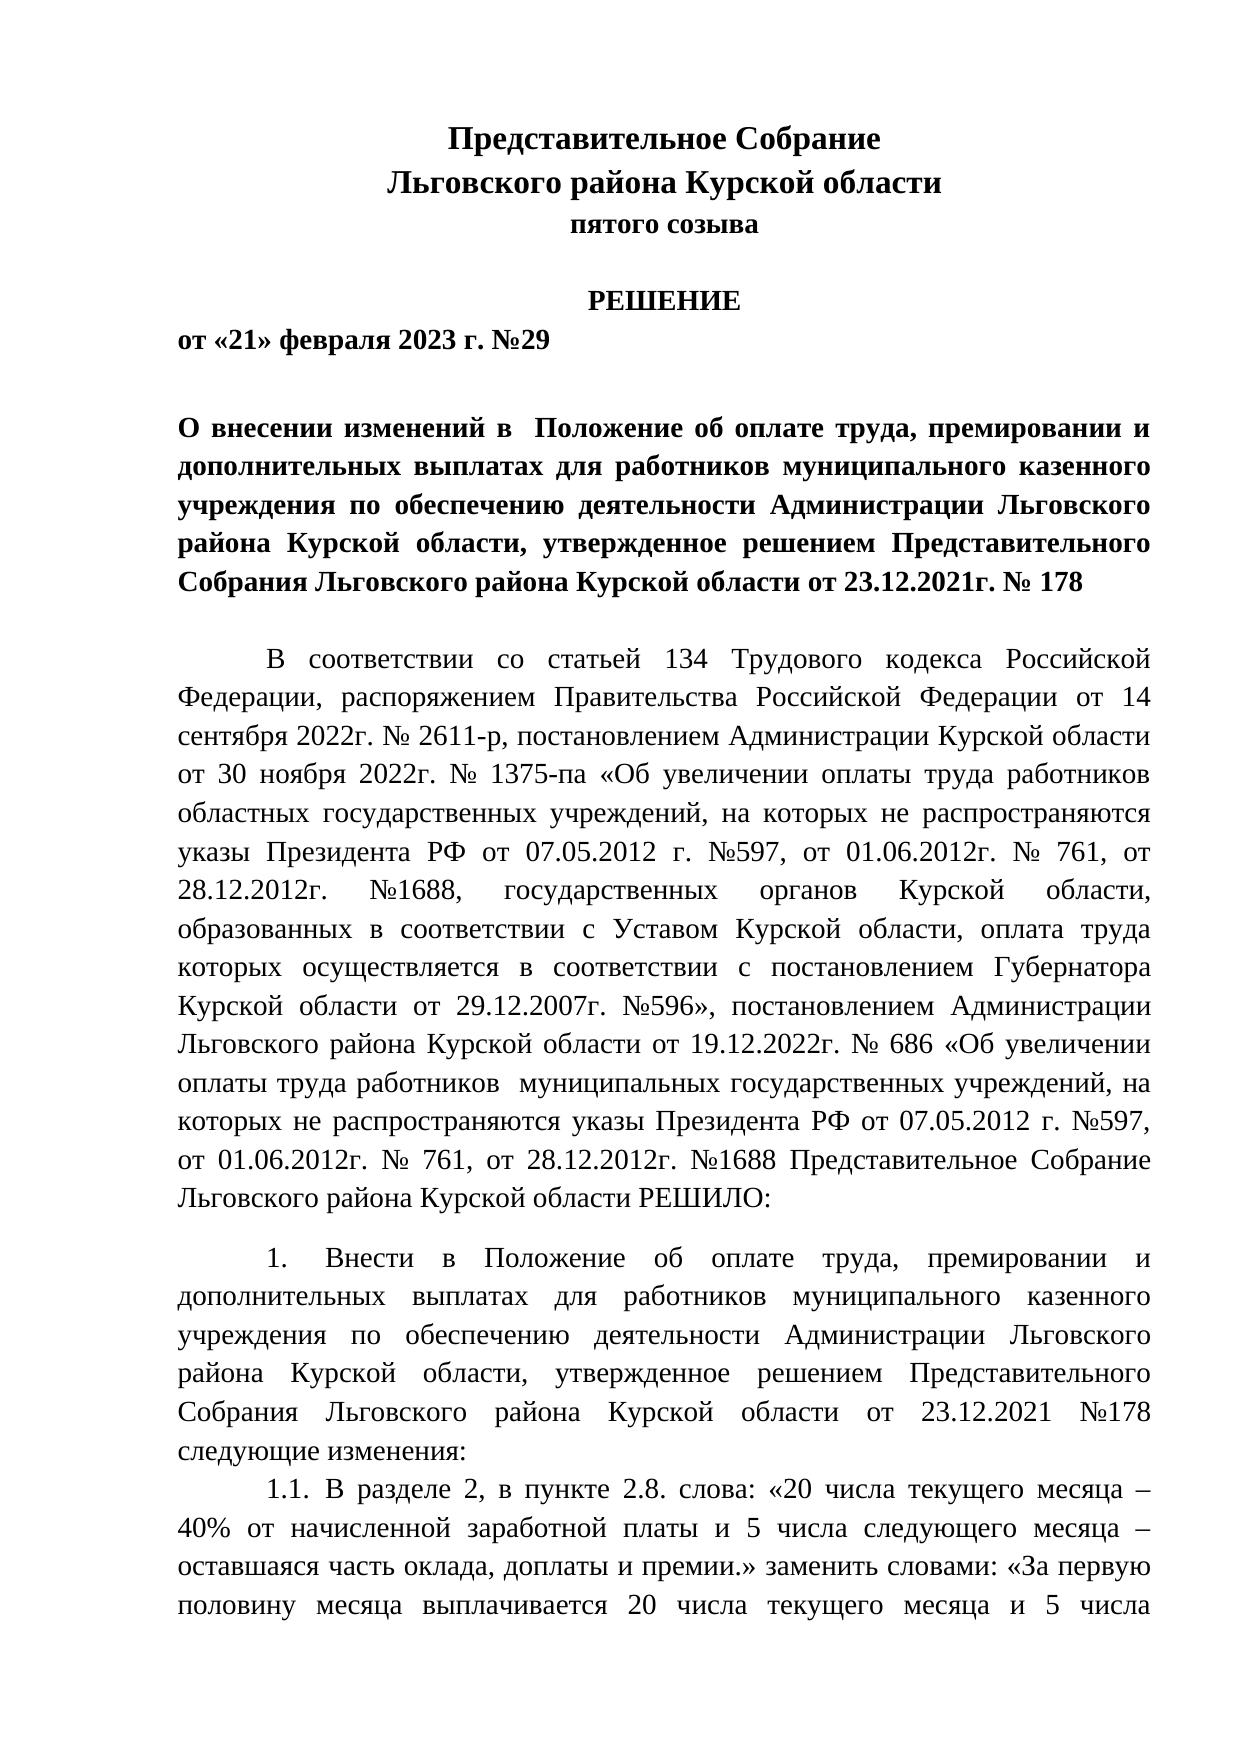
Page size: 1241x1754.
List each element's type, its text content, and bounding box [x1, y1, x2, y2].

text Представительное Собрание [177, 118, 1152, 156]
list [177, 1471, 1152, 1620]
text пятого созыва [177, 206, 1152, 240]
text В соответствии со статьей 134 Трудового кодекса Российской Федерации, распоряжением Правительства Российской Федерации от 14 сентября 2022г. № 2611-р, постановлением Администрации Курской области от 30 ноября 2022г. № 1375-па «Об увеличении оплаты труда работников областных государственных учреждений, на которых не распространяются указы Президента РФ от 07.05.2012 г. №597, от 01.06.2012г. № 761, от 28.12.2012г. №1688, государственных органов Курской области, образованных в соответствии с Уставом Курской области, оплата труда которых осуществляется в соответствии с постановлением Губернатора Курской области от 29.12.2007г. №596», постановлением Администрации Льговского района Курской области от 19.12.2022г. № 686 «Об увеличении оплаты труда работников муниципальных государственных учреждений, на которых не распространяются указы Президента РФ от 07.05.2012 г. №597, от 01.06.2012г. № 761, от 28.12.2012г. №1688 Представительное Собрание Льговского района Курской области РЕШИЛО: [177, 641, 1152, 1214]
list Внести в Положение об оплате труда, премировании и дополнительных выплатах для работников муниципального казенного учреждения по обеспечению деятельности Администрации Льговского района Курской области, утвержденное решением Представительного Собрания Льговского района Курской области от 23.12.2021 №178 следующие изменения: [177, 1240, 1152, 1466]
text от «21» февраля 2023 г. №29 [177, 322, 1152, 355]
text Льговского района Курской области [177, 162, 1152, 201]
text РЕШЕНИЕ [177, 283, 1152, 317]
text О внесении изменений в Положение об оплате труда, премировании и дополнительных выплатах для работников муниципального казенного учреждения по обеспечению деятельности Администрации Льговского района Курской области, утвержденное решением Представительного Собрания Льговского района Курской области от 23.12.2021г. № 178 [177, 410, 1152, 597]
